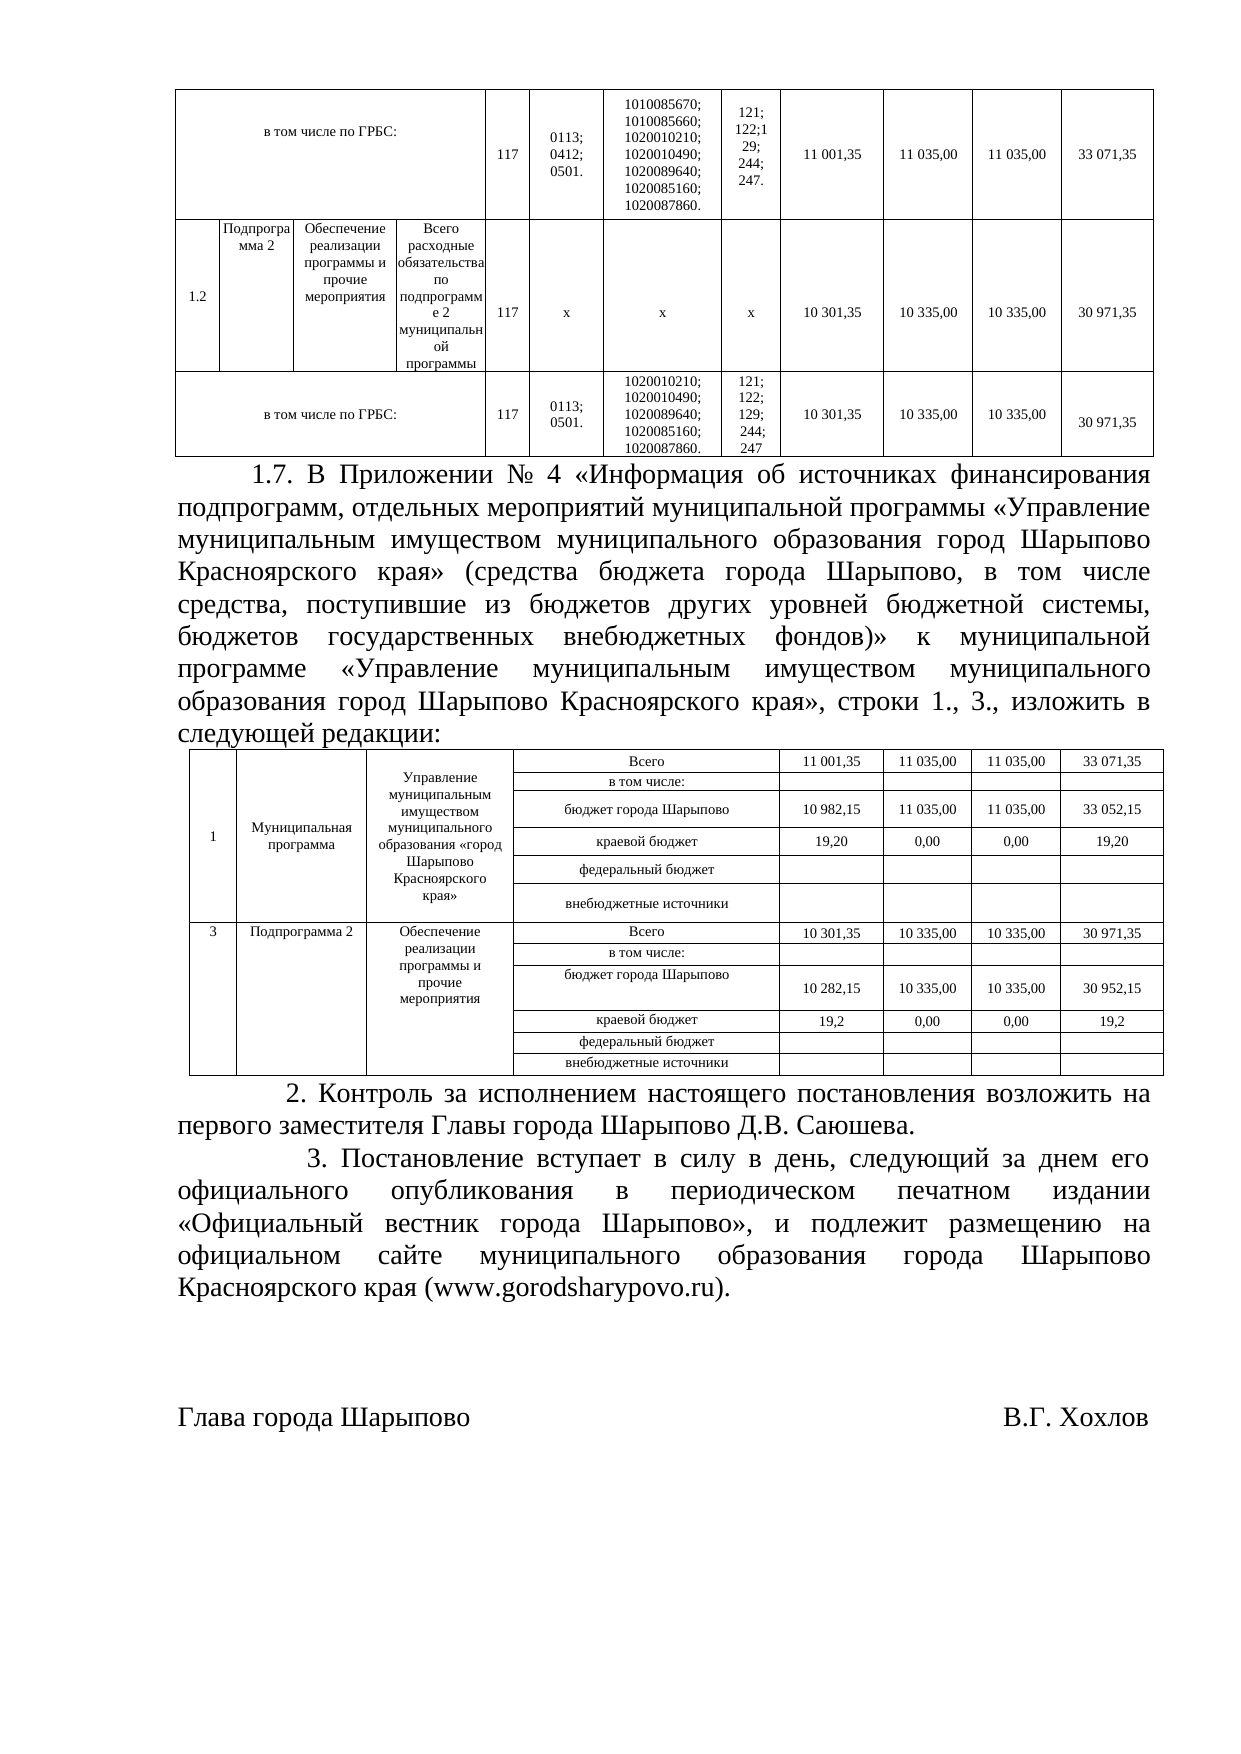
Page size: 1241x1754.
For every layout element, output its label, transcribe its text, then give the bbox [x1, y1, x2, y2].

table_cell [780, 1033, 883, 1053]
table_cell 10 335,00 [884, 966, 971, 1010]
table_cell 0,00 [972, 828, 1060, 855]
table_cell 11 035,00 [884, 791, 971, 827]
table_cell 117 [486, 220, 529, 371]
table_cell Обеспечение реализации программы и прочие мероприятия [294, 220, 396, 371]
table_cell 117 [486, 372, 529, 456]
table_cell Подпрограмма 2 [237, 923, 366, 1075]
table_cell 33 052,15 [1061, 791, 1163, 827]
table_header Всего [514, 750, 779, 772]
table_cell 30 952,15 [1061, 966, 1163, 1010]
table_cell 10 335,00 [973, 372, 1061, 456]
table_cell 30 971,35 [1061, 923, 1163, 943]
table_cell 10 335,00 [884, 220, 972, 371]
table_cell [780, 856, 883, 883]
table_cell Всего расходные обязательства по подпрограмме 2 муниципальной программы [397, 220, 485, 371]
table_cell [884, 1054, 971, 1075]
table_cell Обеспечение реализации программы и прочие мероприятия [367, 923, 513, 1075]
table_cell 10 301,35 [780, 923, 883, 943]
table_cell [780, 773, 883, 790]
table_header 11 035,00 [972, 750, 1060, 772]
table_cell [972, 773, 1060, 790]
table_cell 11 001,35 [781, 90, 883, 219]
table_cell 30 971,35 [1062, 220, 1153, 371]
table_cell 10 982,15 [780, 791, 883, 827]
table_cell 0113; 0412; 0501. [530, 90, 603, 219]
table_cell 10 335,00 [884, 372, 972, 456]
table_cell [1061, 1033, 1163, 1053]
table_cell [1061, 944, 1163, 965]
table_cell [972, 856, 1060, 883]
text Глава города Шарыпово В.Г. Хохлов [177, 1400, 1152, 1432]
table_cell 11 035,00 [884, 90, 972, 219]
table_cell [884, 1033, 971, 1053]
table_cell 11 035,00 [972, 791, 1060, 827]
table_header Муниципальная программа [237, 750, 366, 922]
table_cell 1020010210; 1020010490; 1020089640; 1020085160; 1020087860. [604, 372, 721, 456]
table_cell [1061, 856, 1163, 883]
table_cell x [530, 220, 603, 371]
table_cell [972, 1054, 1060, 1075]
table_cell [780, 944, 883, 965]
table_cell федеральный бюджет [514, 1033, 779, 1053]
table_cell 0,00 [972, 1011, 1060, 1032]
table_cell 0,00 [884, 828, 971, 855]
table_cell 10 301,35 [781, 372, 883, 456]
table_cell [884, 773, 971, 790]
table_cell 10 335,00 [972, 966, 1060, 1010]
table_cell в том числе по ГРБС: [176, 372, 485, 456]
table_cell [884, 884, 971, 922]
table_cell 11 035,00 [973, 90, 1061, 219]
table_cell 0113; 0501. [530, 372, 603, 456]
table_cell краевой бюджет [514, 1011, 779, 1032]
table_cell 30 971,35 [1062, 372, 1153, 456]
table_cell [1061, 884, 1163, 922]
table_cell 19,20 [1061, 828, 1163, 855]
table_cell Всего [514, 923, 779, 943]
table_cell внебюджетные источники [514, 1054, 779, 1075]
table_cell 117 [486, 90, 529, 219]
table_cell 10 335,00 [972, 923, 1060, 943]
table_cell 10 301,35 [781, 220, 883, 371]
table_cell 1.2 [176, 220, 219, 371]
table_cell 121; 122;129; 244; 247. [722, 90, 780, 219]
table_cell 1010085670; 1010085660; 1020010210; 1020010490; 1020089640; 1020085160; 1020087860. [604, 90, 721, 219]
list 2. Контроль за исполнением настоящего постановления возложить на первого заместителя Главы города Шарыпово Д.В. Саюшева. [177, 1076, 1152, 1141]
table_cell краевой бюджет [514, 828, 779, 855]
table_cell бюджет города Шарыпово [514, 791, 779, 827]
table_cell в том числе: [514, 773, 779, 790]
table_cell 33 071,35 [1062, 90, 1153, 219]
table_header 11 001,35 [780, 750, 883, 772]
table_cell 19,20 [780, 828, 883, 855]
table_cell 0,00 [884, 1011, 971, 1032]
table_cell [1061, 1054, 1163, 1075]
table_cell x [722, 220, 780, 371]
table_cell 3 [190, 923, 236, 1075]
table_header 11 035,00 [884, 750, 971, 772]
table_cell 19,2 [780, 1011, 883, 1032]
text 3. Постановление вступает в силу в день, следующий за днем его официального опубликования в периодическом печатном издании «Официальный вестник города Шарыпово», и подлежит размещению на официальном сайте муниципального образования города Шарыпово Красноярского края (www.gorodsharypovo.ru). [177, 1141, 1152, 1303]
table_cell федеральный бюджет [514, 856, 779, 883]
table_cell [780, 1054, 883, 1075]
table_cell x [604, 220, 721, 371]
table_cell [1061, 773, 1163, 790]
table_cell в том числе: [514, 944, 779, 965]
table_cell 10 282,15 [780, 966, 883, 1010]
table_cell бюджет города Шарыпово [514, 966, 779, 1010]
table_cell [884, 944, 971, 965]
table_cell Подпрограмма 2 [220, 220, 293, 371]
table_cell [972, 944, 1060, 965]
table_cell [972, 884, 1060, 922]
table_cell 10 335,00 [973, 220, 1061, 371]
table_cell 19,2 [1061, 1011, 1163, 1032]
table_cell [780, 884, 883, 922]
table_header Управление муниципальным имуществом муниципального образования «город Шарыпово Красноярского края» [367, 750, 513, 922]
table_header 1 [190, 750, 236, 922]
table_cell 121; 122; 129; 244; 247 [722, 372, 780, 456]
text 1.7. В Приложении № 4 «Информация об источниках финансирования подпрограмм, отдельных мероприятий муниципальной программы «Управление муниципальным имуществом муниципального образования город Шарыпово Красноярского края» (средства бюджета города Шарыпово, в том числе средства, поступившие из бюджетов других уровней бюджетной системы, бюджетов государственных внебюджетных фондов)» к муниципальной программе «Управление муниципальным имуществом муниципального образования город Шарыпово Красноярского края», строки 1., 3., изложить в следующей редакции: [177, 457, 1152, 749]
table_cell в том числе по ГРБС: [176, 90, 485, 219]
table_cell [884, 856, 971, 883]
table_cell внебюджетные источники [514, 884, 779, 922]
table_header 33 071,35 [1061, 750, 1163, 772]
table_cell [972, 1033, 1060, 1053]
table_cell 10 335,00 [884, 923, 971, 943]
